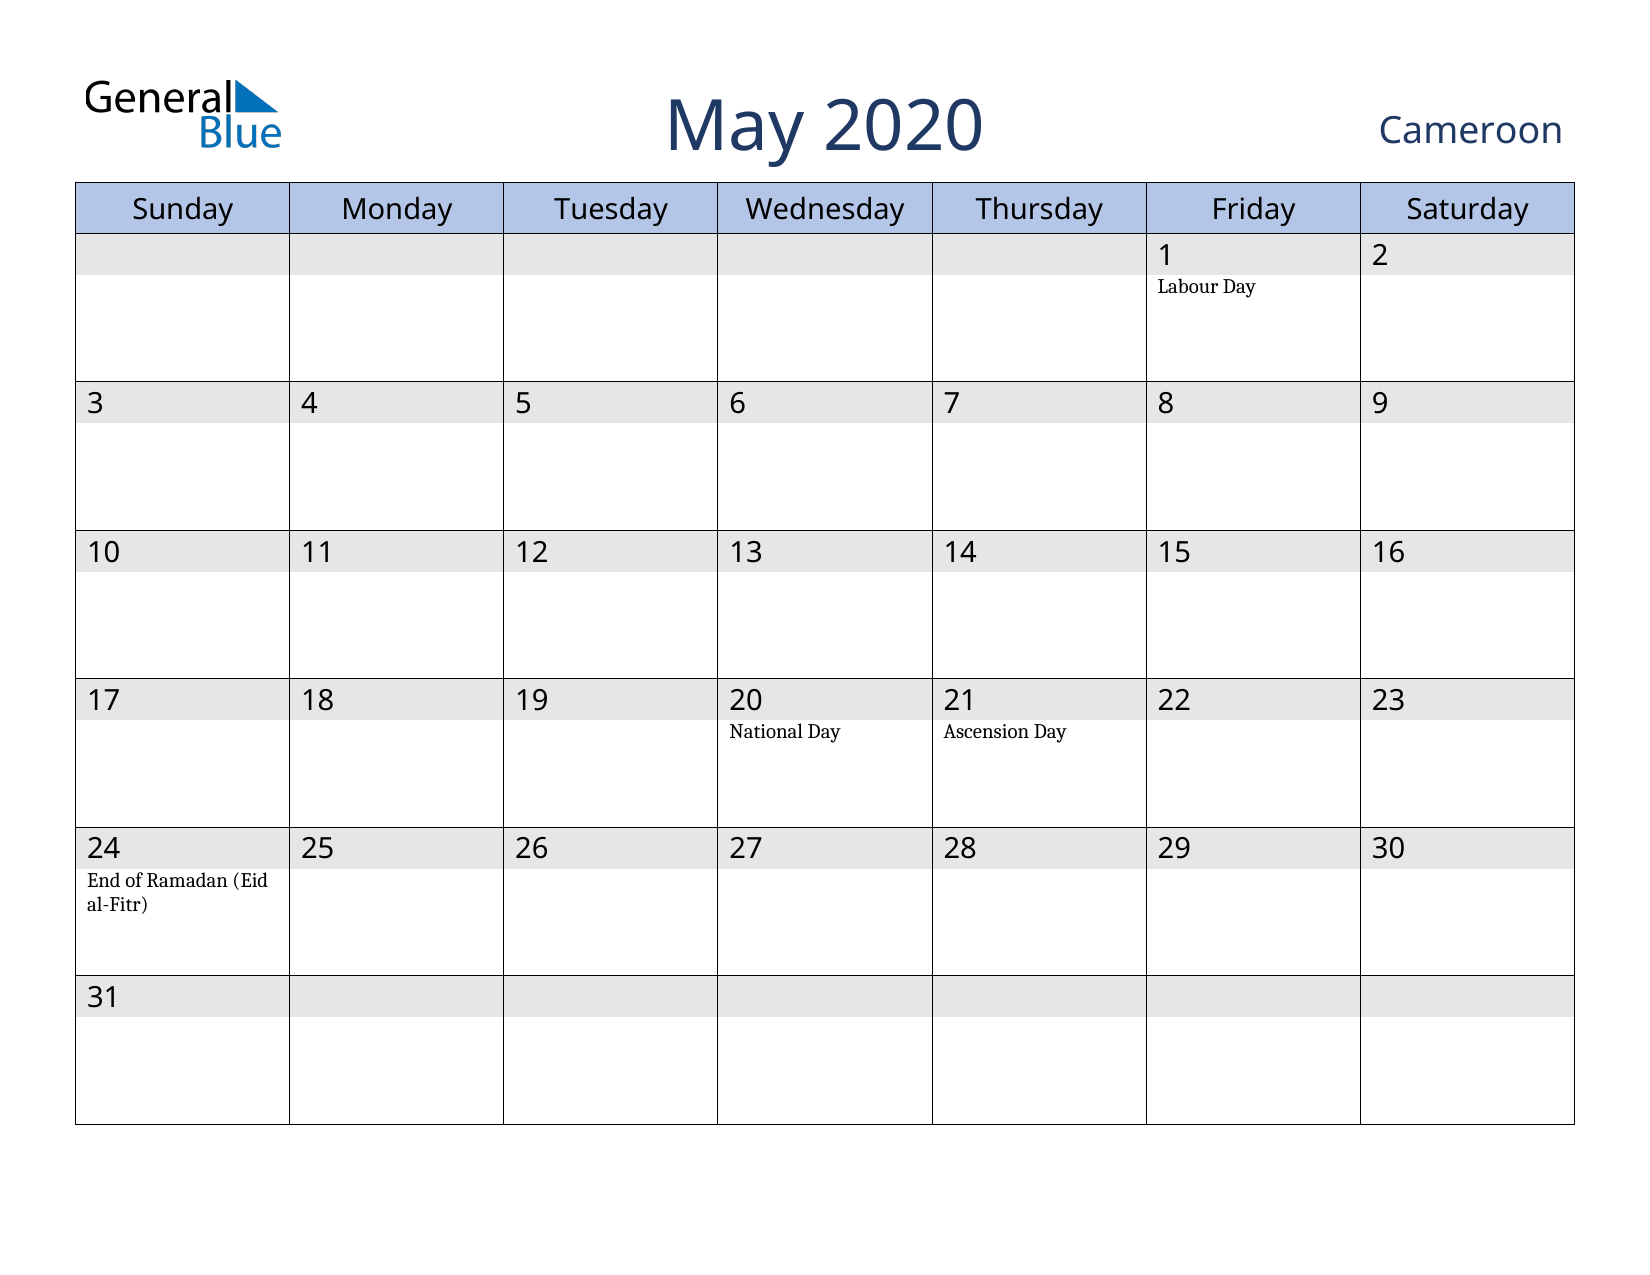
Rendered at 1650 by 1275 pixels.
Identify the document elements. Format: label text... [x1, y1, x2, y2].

table_cell [504, 275, 717, 381]
table_cell [290, 720, 503, 827]
table_cell [933, 976, 1146, 1017]
table_cell National Day [718, 720, 932, 827]
table_cell 1 [1147, 234, 1360, 275]
table_cell [933, 423, 1146, 530]
table_cell 28 [933, 828, 1146, 869]
table_cell Thursday [933, 183, 1146, 233]
table_cell Labour Day [1147, 275, 1360, 381]
table_cell [1147, 720, 1360, 827]
table_cell [933, 275, 1146, 381]
table_cell 20 [718, 679, 932, 720]
table_cell 18 [290, 679, 503, 720]
table_cell 12 [504, 531, 717, 572]
table_cell [1361, 869, 1574, 975]
table_cell [1361, 572, 1574, 678]
table_cell 31 [76, 976, 289, 1017]
table_cell 3 [76, 382, 289, 423]
table_cell [504, 869, 717, 975]
picture [86, 80, 281, 148]
table_cell [933, 869, 1146, 975]
table_cell [290, 275, 503, 381]
table_cell [290, 1017, 503, 1123]
table_cell [718, 572, 932, 678]
table_cell 11 [290, 531, 503, 572]
table_cell [1147, 423, 1360, 530]
table_cell [76, 234, 289, 275]
table_cell [933, 1017, 1146, 1123]
table_cell Saturday [1361, 183, 1574, 233]
table_cell [933, 234, 1146, 275]
table_cell [290, 572, 503, 678]
table_cell Sunday [76, 183, 289, 233]
table_cell [290, 423, 503, 530]
table_cell Tuesday [504, 183, 717, 233]
table_cell [1361, 275, 1574, 381]
table_cell 27 [718, 828, 932, 869]
table_cell [718, 1017, 932, 1123]
table_cell [1147, 869, 1360, 975]
table_cell Wednesday [718, 183, 932, 233]
table_cell [290, 976, 503, 1017]
table_cell 22 [1147, 679, 1360, 720]
table_cell [718, 234, 932, 275]
table_cell 23 [1361, 679, 1574, 720]
table_cell 26 [504, 828, 717, 869]
table_cell [718, 275, 932, 381]
table_cell 17 [76, 679, 289, 720]
table_cell [504, 976, 717, 1017]
table_cell 24 [76, 828, 289, 869]
table_cell 21 [933, 679, 1146, 720]
table_header May 2020 [504, 75, 1146, 182]
table_cell Monday [290, 183, 503, 233]
table_cell 8 [1147, 382, 1360, 423]
table_cell [718, 976, 932, 1017]
table_cell [1361, 1017, 1574, 1123]
table_cell [290, 869, 503, 975]
table_cell [76, 1017, 289, 1123]
table_cell 15 [1147, 531, 1360, 572]
table_cell 25 [290, 828, 503, 869]
table_cell End of Ramadan (Eid al-Fitr) [76, 869, 289, 975]
table_cell [76, 720, 289, 827]
table_cell 4 [290, 382, 503, 423]
table_cell [504, 720, 717, 827]
table_cell 9 [1361, 382, 1574, 423]
table_cell [718, 423, 932, 530]
table_cell 6 [718, 382, 932, 423]
table_cell Friday [1147, 183, 1360, 233]
table_cell [76, 423, 289, 530]
table_cell 13 [718, 531, 932, 572]
table_cell [504, 234, 717, 275]
table_cell [1361, 976, 1574, 1017]
table_cell [1361, 423, 1574, 530]
table_cell [504, 1017, 717, 1123]
table_cell 16 [1361, 531, 1574, 572]
table_cell [76, 572, 289, 678]
table_cell 30 [1361, 828, 1574, 869]
table_cell [1147, 1017, 1360, 1123]
table_cell [1147, 572, 1360, 678]
table_cell 2 [1361, 234, 1574, 275]
table_cell [290, 234, 503, 275]
table_cell Ascension Day [933, 720, 1146, 827]
table_header Cameroon [1146, 75, 1574, 182]
table_cell [933, 572, 1146, 678]
table_cell [1361, 720, 1574, 827]
table_cell [718, 869, 932, 975]
table_cell [504, 572, 717, 678]
table_header [76, 75, 503, 182]
table_cell [1147, 976, 1360, 1017]
table_cell [76, 275, 289, 381]
table_cell [504, 423, 717, 530]
table_cell 19 [504, 679, 717, 720]
table_cell 29 [1147, 828, 1360, 869]
table_cell 5 [504, 382, 717, 423]
table_cell 10 [76, 531, 289, 572]
table_cell 7 [933, 382, 1146, 423]
table_cell 14 [933, 531, 1146, 572]
